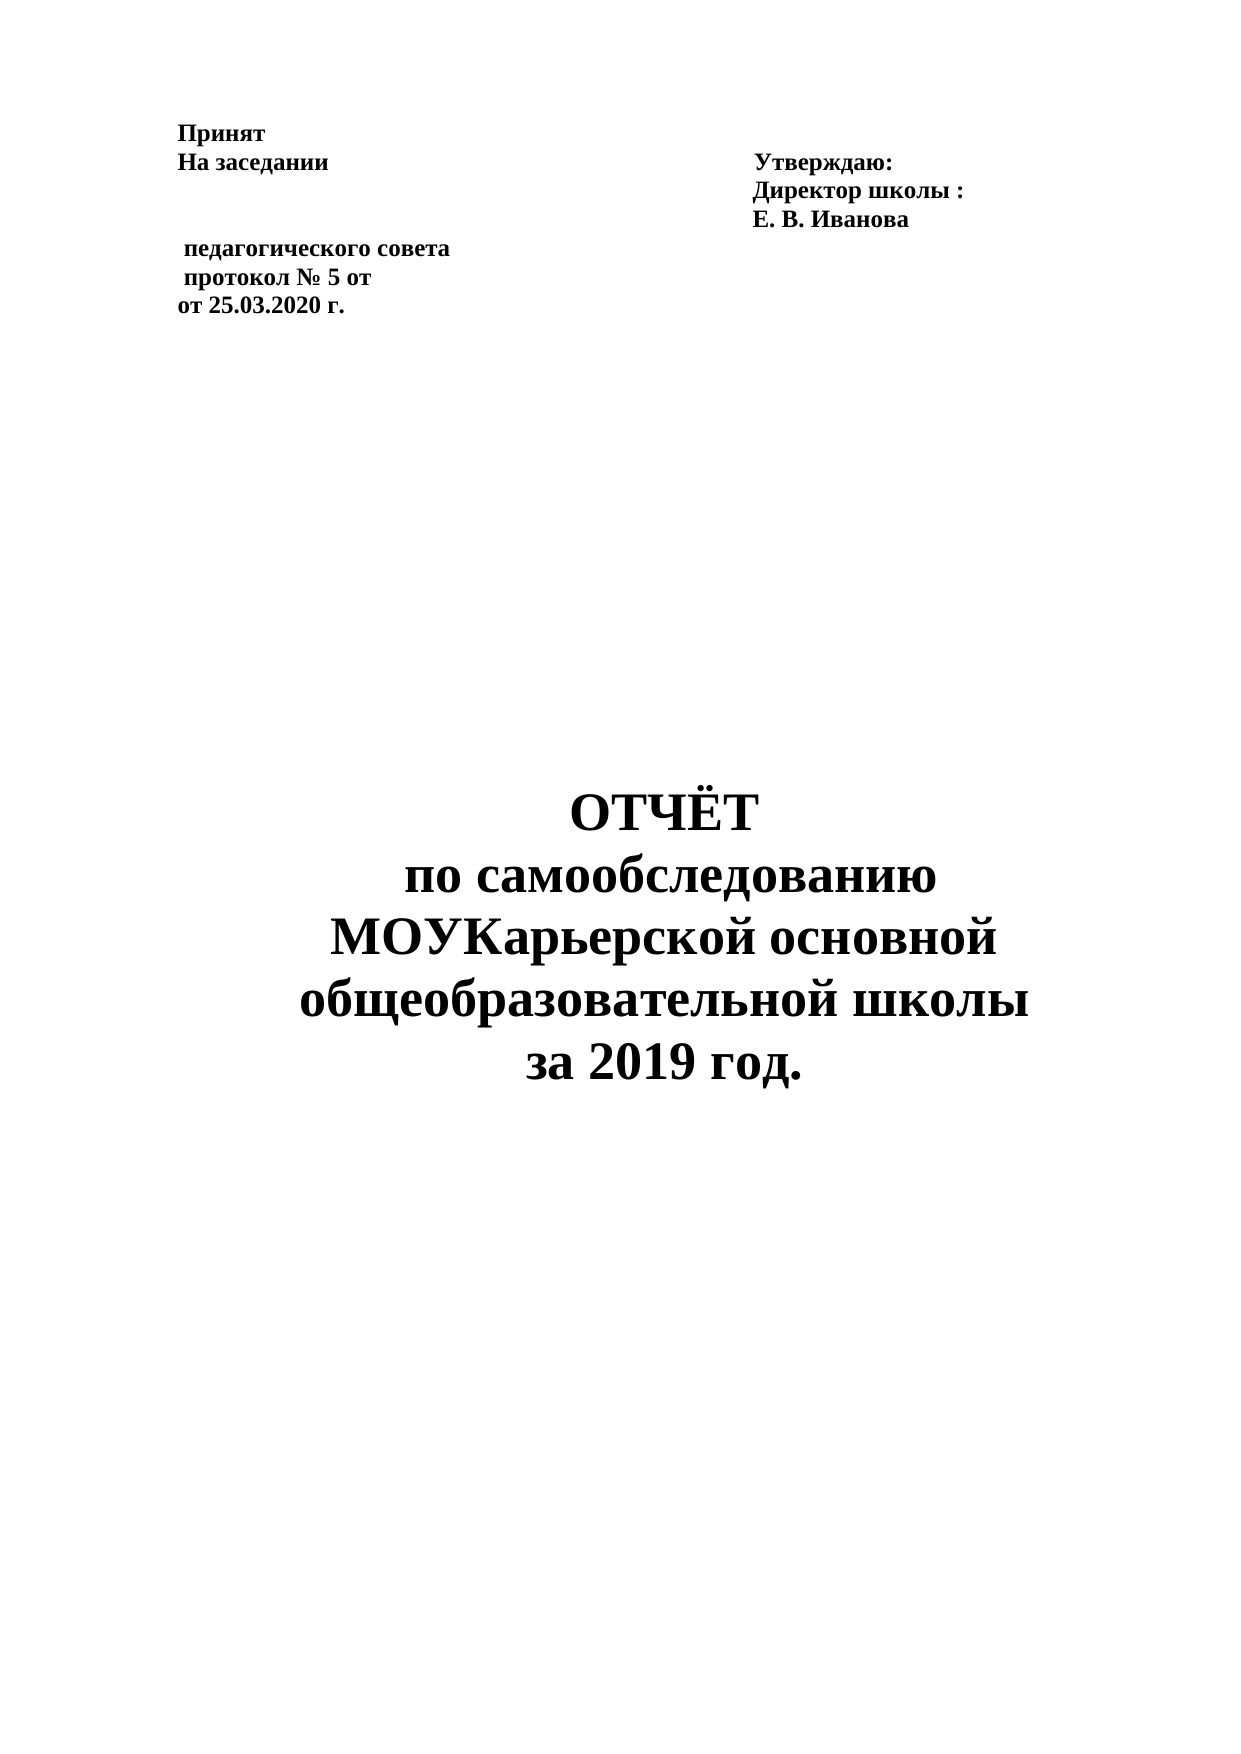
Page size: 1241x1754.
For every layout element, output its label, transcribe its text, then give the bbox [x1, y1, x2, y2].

text от 25.03.2020 г. [177, 291, 1152, 319]
text Е. В. Иванова [177, 204, 1152, 233]
text протокол № 5 от [177, 262, 1152, 291]
text ОТЧЁТ [177, 779, 1152, 842]
text педагогического совета [177, 233, 1152, 262]
text по самообследованию [177, 842, 1152, 904]
text Директор школы : [177, 176, 1152, 204]
text Принят [177, 118, 1152, 147]
text МОУКарьерской основной [177, 904, 1152, 966]
text за 2019 год. [177, 1028, 1152, 1091]
text На заседании Утверждаю: [177, 147, 1152, 176]
text общеобразовательной школы [177, 966, 1152, 1028]
